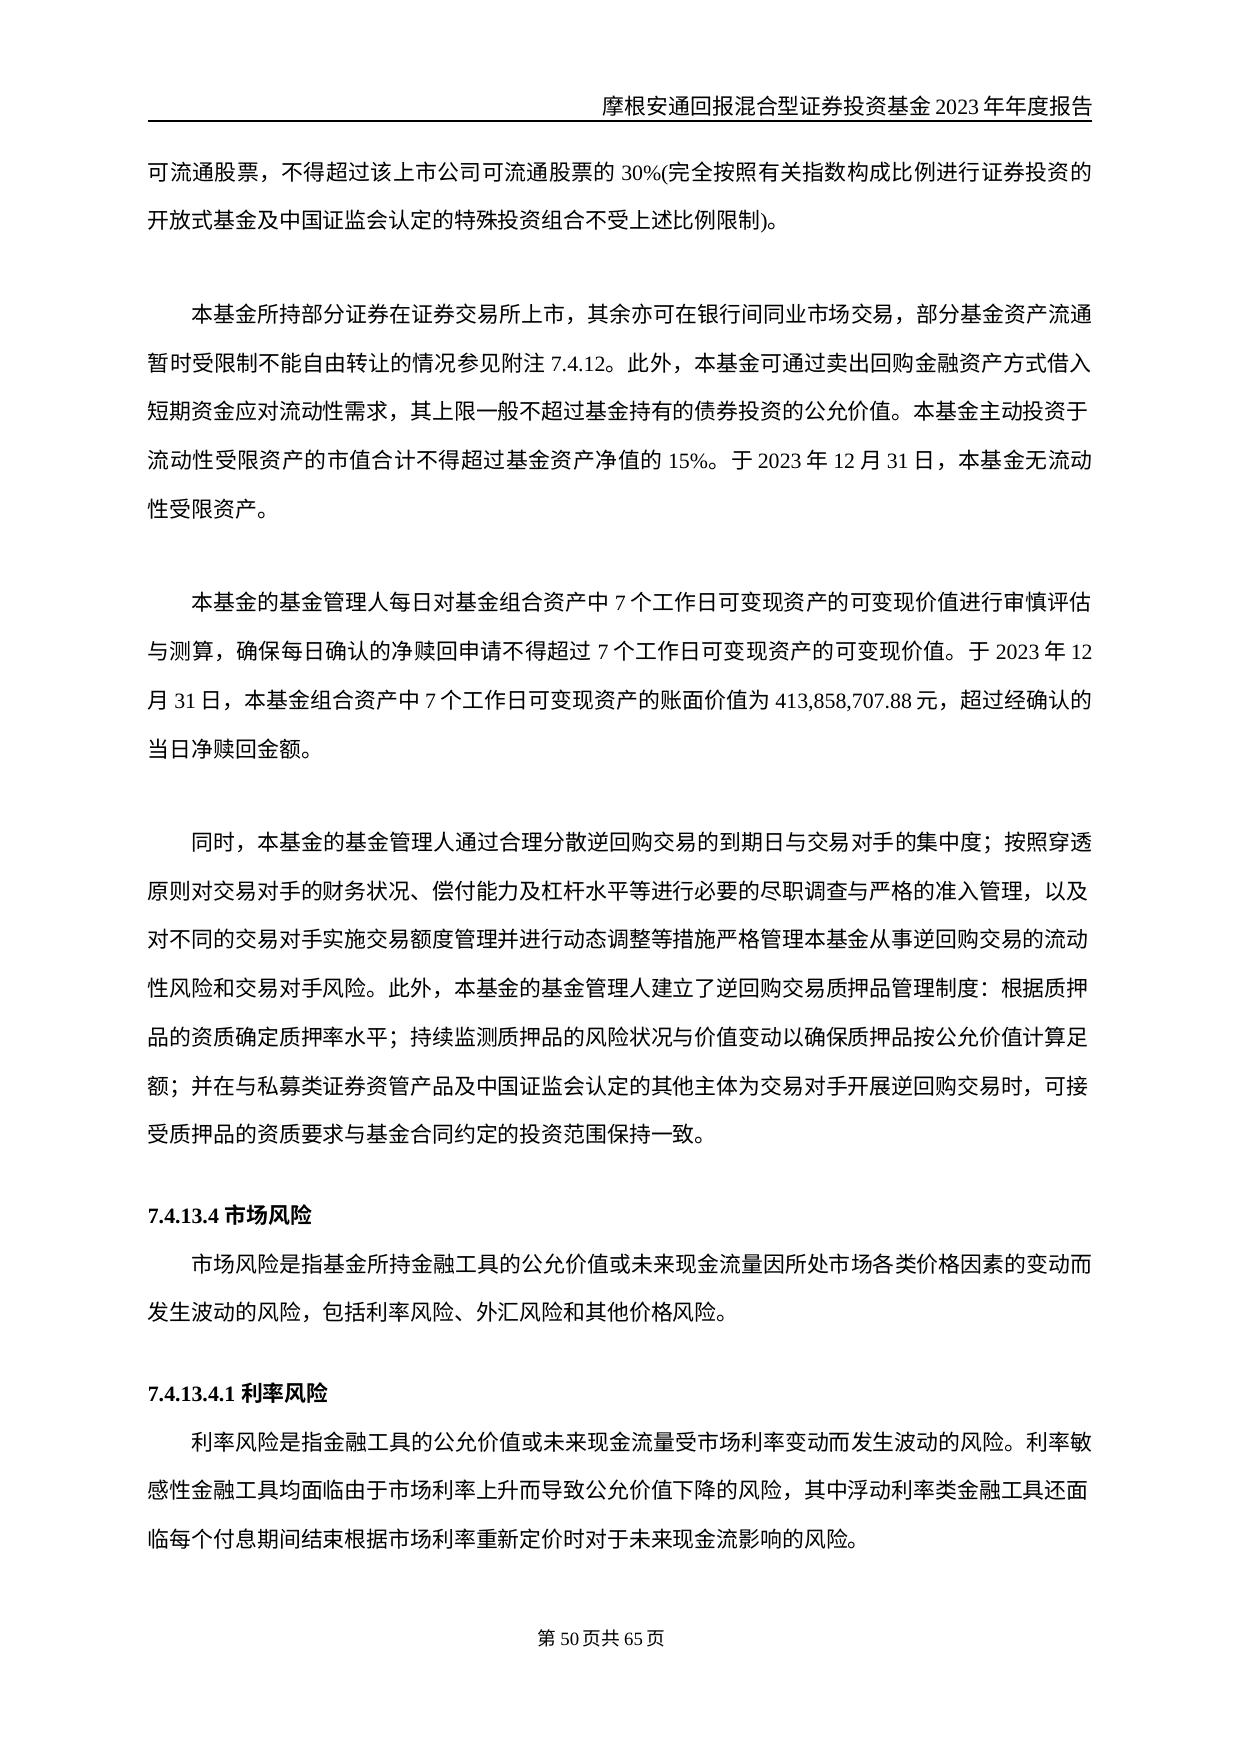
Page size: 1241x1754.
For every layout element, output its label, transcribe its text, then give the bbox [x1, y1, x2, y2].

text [148, 154, 1092, 236]
text 利率风险是指金融工具的公允价值或未来现金流量受市场利率变动而发生波动的风险。利率敏感性金融工具均面临由于市场利率上升而导致公允价值下降的风险，其中浮动利率类金融工具还面临每个付息期间结束根据市场利率重新定价时对于未来现金流影响的风险。 [148, 1424, 1092, 1554]
text 本基金的基金管理人每日对基金组合资产中7个工作日可变现资产的可变现价值进行审慎评估与测算，确保每日确认的净赎回申请不得超过7个工作日可变现资产的可变现价值。于2023年12月31日，本基金组合资产中7个工作日可变现资产的账面价值为413,858,707.88元，超过经确认的当日净赎回金额。 [148, 585, 1092, 764]
text 7.4.13.4 市场风险 [148, 1198, 1092, 1230]
text 本基金所持部分证券在证券交易所上市，其余亦可在银行间同业市场交易，部分基金资产流通暂时受限制不能自由转让的情况参见附注7.4.12。此外，本基金可通过卖出回购金融资产方式借入短期资金应对流动性需求，其上限一般不超过基金持有的债券投资的公允价值。本基金主动投资于流动性受限资产的市值合计不得超过基金资产净值的15%。于2023年12月31日，本基金无流动性受限资产。 [148, 296, 1092, 524]
text 同时，本基金的基金管理人通过合理分散逆回购交易的到期日与交易对手的集中度；按照穿透原则对交易对手的财务状况、偿付能力及杠杆水平等进行必要的尽职调查与严格的准入管理，以及对不同的交易对手实施交易额度管理并进行动态调整等措施严格管理本基金从事逆回购交易的流动性风险和交易对手风险。此外，本基金的基金管理人建立了逆回购交易质押品管理制度：根据质押品的资质确定质押率水平；持续监测质押品的风险状况与价值变动以确保质押品按公允价值计算足额；并在与私募类证券资管产品及中国证监会认定的其他主体为交易对手开展逆回购交易时，可接受质押品的资质要求与基金合同约定的投资范围保持一致。 [148, 824, 1092, 1149]
text 市场风险是指基金所持金融工具的公允价值或未来现金流量因所处市场各类价格因素的变动而发生波动的风险，包括利率风险、外汇风险和其他价格风险。 [148, 1246, 1092, 1327]
text 7.4.13.4.1 利率风险 [148, 1376, 1092, 1408]
